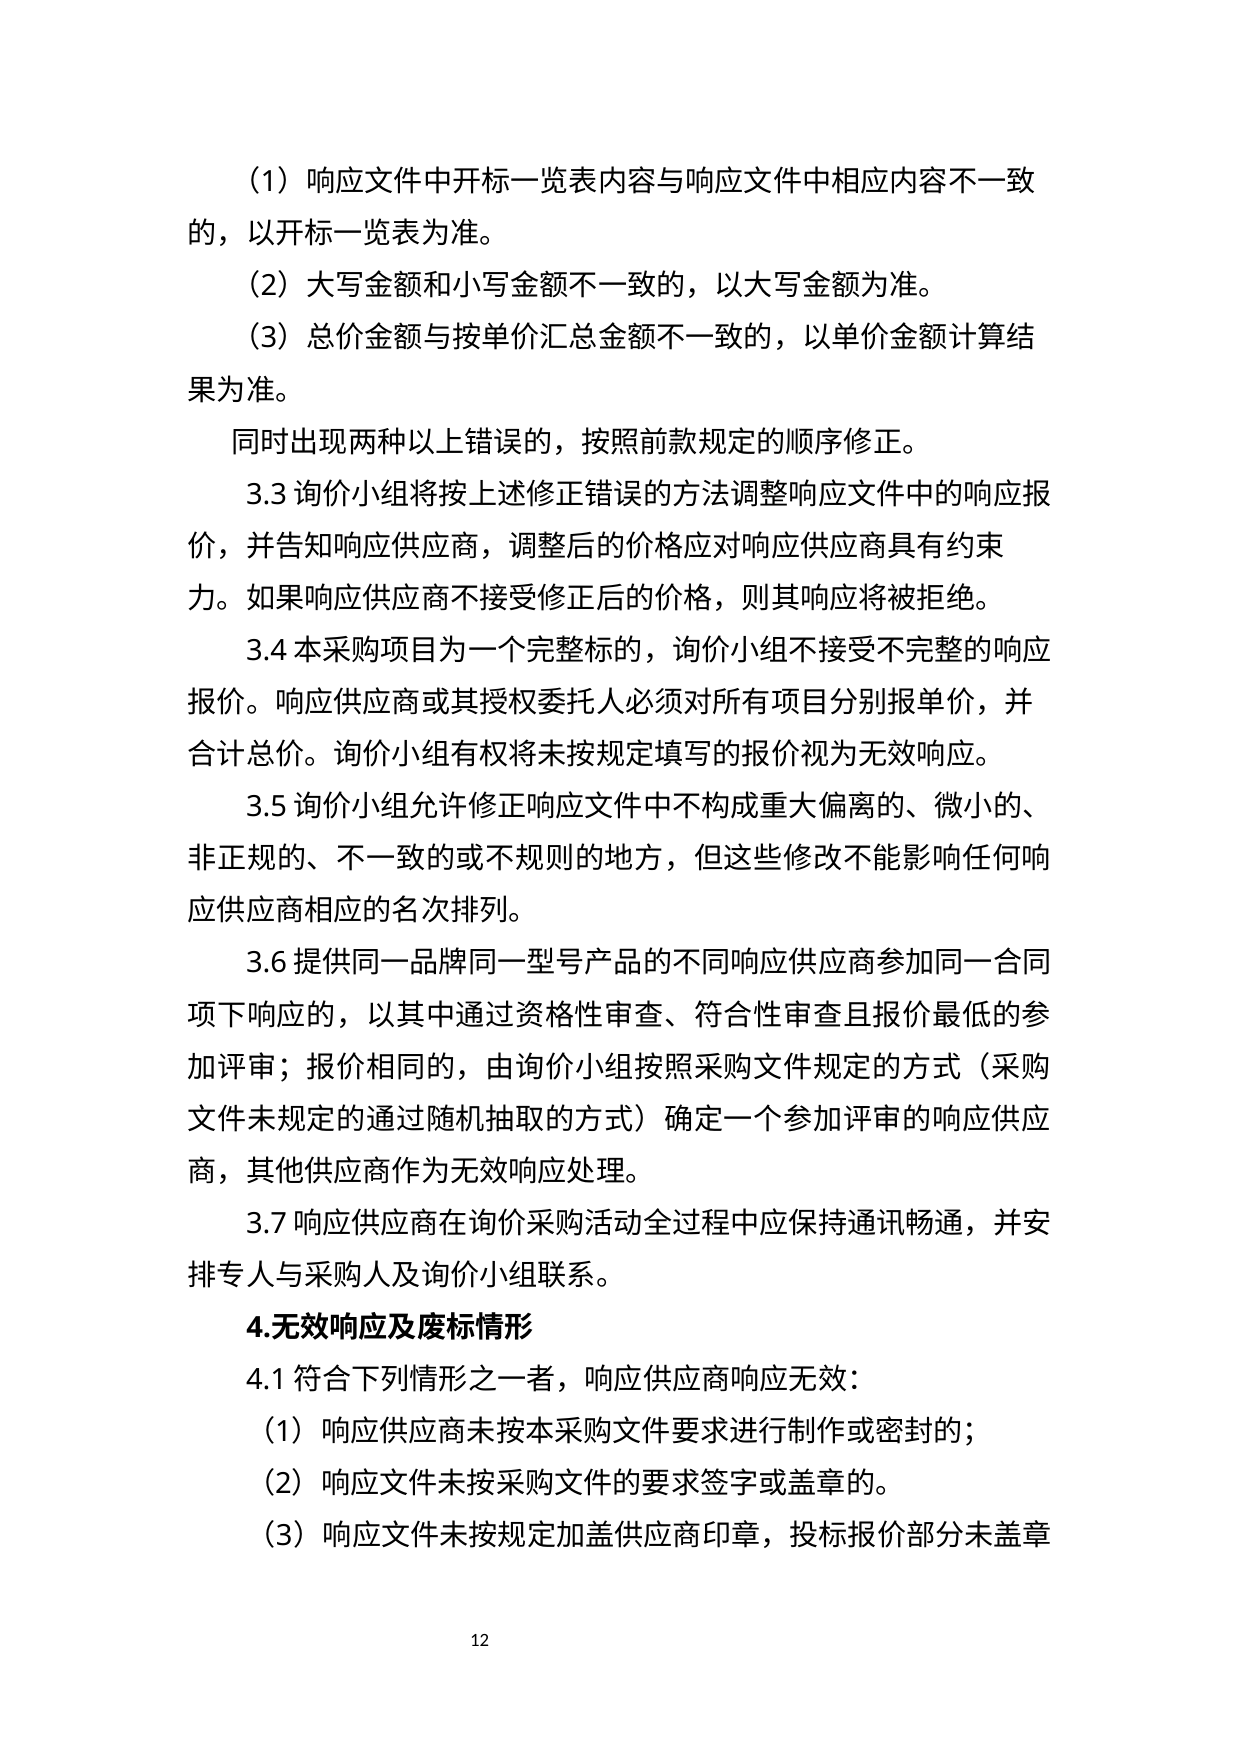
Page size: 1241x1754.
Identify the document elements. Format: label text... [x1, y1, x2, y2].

text （1）响应文件中开标一览表内容与响应文件中相应内容不一致的，以开标一览表为准。 [187, 150, 1053, 254]
text 3.7响应供应商在询价采购活动全过程中应保持通讯畅通，并安排专人与采购人及询价小组联系。 [187, 1192, 1053, 1296]
text 3.6提供同一品牌同一型号产品的不同响应供应商参加同一合同项下响应的，以其中通过资格性审查、符合性审查且报价最低的参加评审；报价相同的，由询价小组按照采购文件规定的方式（采购文件未规定的通过随机抽取的方式）确定一个参加评审的响应供应商，其他供应商作为无效响应处理。 [187, 931, 1053, 1192]
text 3.4本采购项目为一个完整标的，询价小组不接受不完整的响应报价。响应供应商或其授权委托人必须对所有项目分别报单价，并合计总价。询价小组有权将未按规定填写的报价视为无效响应。 [187, 619, 1053, 775]
text 3.5询价小组允许修正响应文件中不构成重大偏离的、微小的、非正规的、不一致的或不规则的地方，但这些修改不能影响任何响应供应商相应的名次排列。 [187, 775, 1053, 931]
text 4.无效响应及废标情形 [187, 1296, 1053, 1348]
text （1）响应供应商未按本采购文件要求进行制作或密封的； [187, 1400, 1053, 1452]
text 4.1符合下列情形之一者，响应供应商响应无效： [187, 1348, 1053, 1400]
text （2）大写金额和小写金额不一致的，以大写金额为准。 [187, 254, 1053, 306]
text （2）响应文件未按采购文件的要求签字或盖章的。 [187, 1452, 1053, 1504]
text 3.3询价小组将按上述修正错误的方法调整响应文件中的响应报价，并告知响应供应商，调整后的价格应对响应供应商具有约束力。如果响应供应商不接受修正后的价格，则其响应将被拒绝。 [187, 462, 1053, 619]
text 同时出现两种以上错误的，按照前款规定的顺序修正。 [187, 410, 1053, 462]
text （3）总价金额与按单价汇总金额不一致的，以单价金额计算结果为准。 [187, 306, 1053, 410]
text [187, 1504, 1053, 1556]
